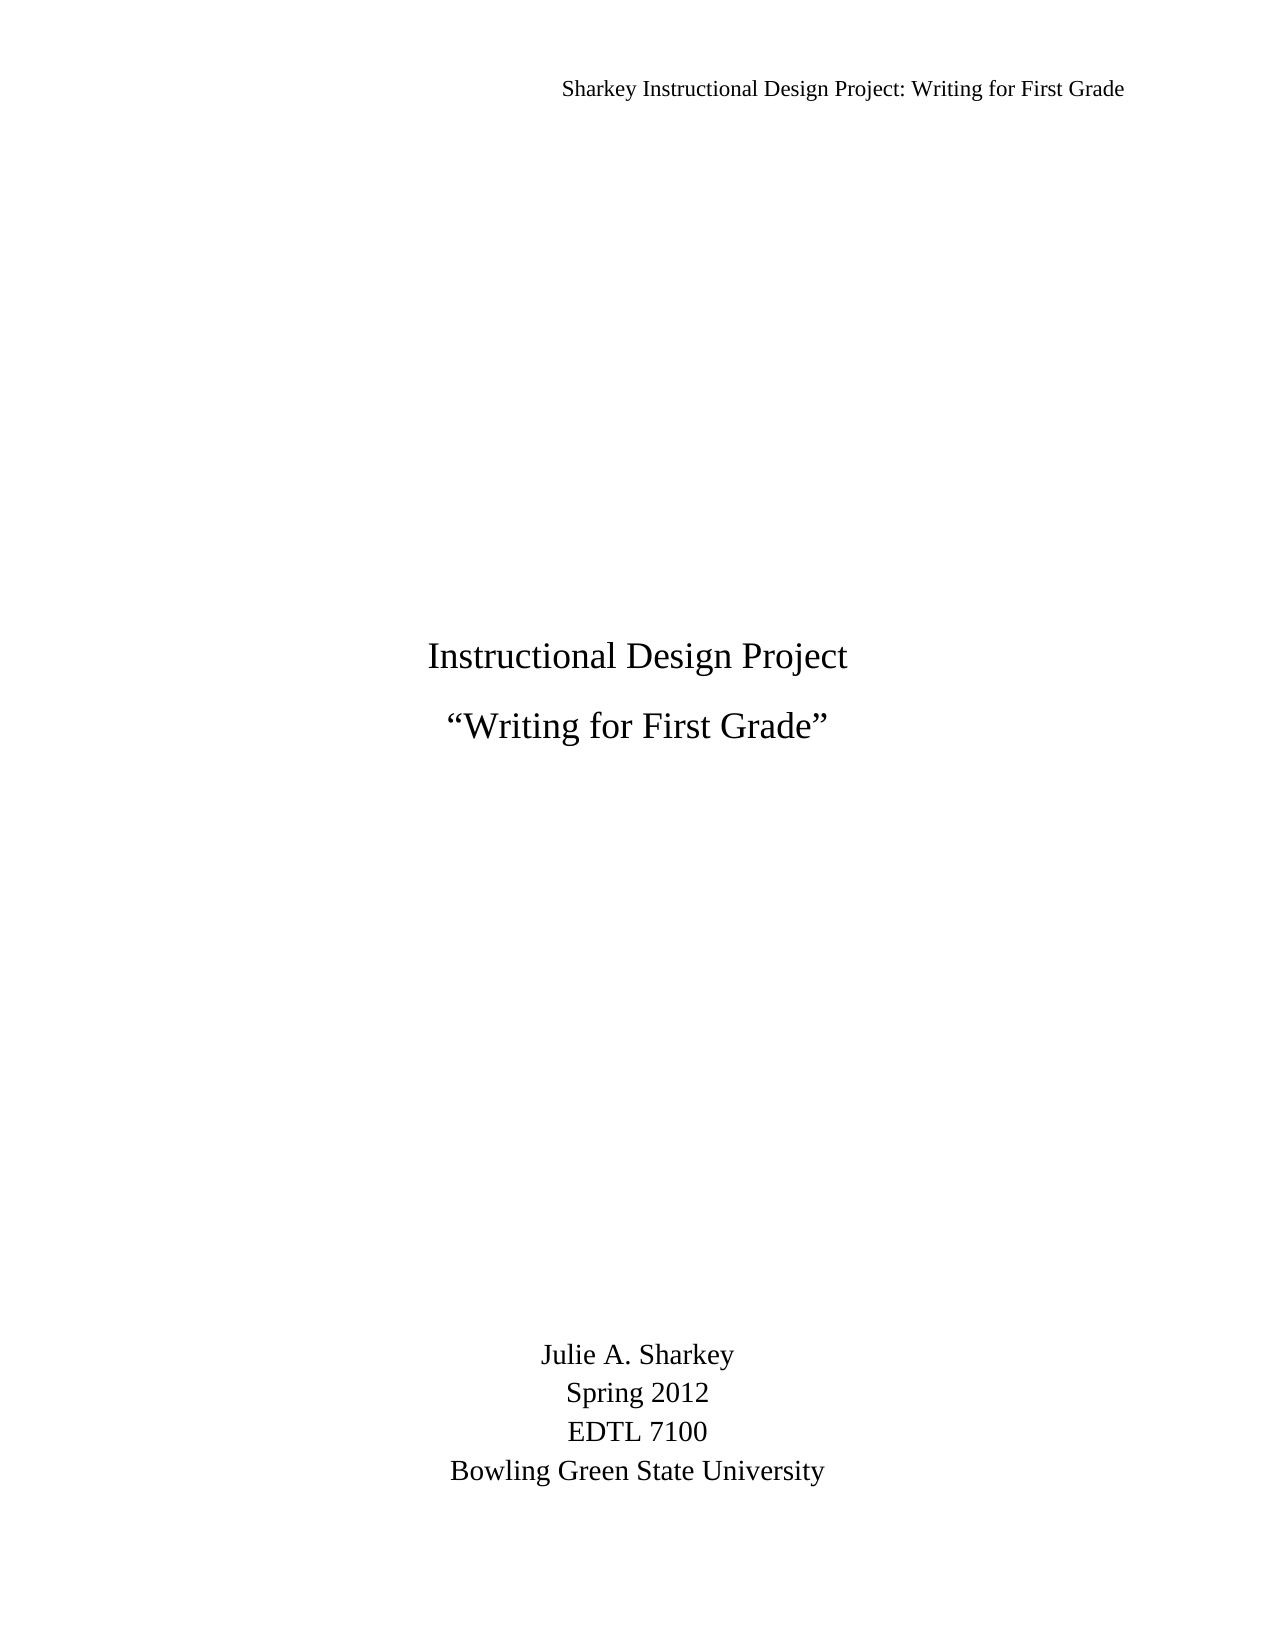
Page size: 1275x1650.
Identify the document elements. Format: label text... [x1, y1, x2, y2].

text Bowling Green State University [150, 1453, 1125, 1486]
text Instructional Design Project [150, 633, 1125, 676]
text “Writing for First Grade” [150, 703, 1125, 747]
text Julie A. Sharkey [150, 1337, 1125, 1371]
text EDTL 7100 [150, 1414, 1125, 1448]
text Spring 2012 [150, 1376, 1125, 1409]
